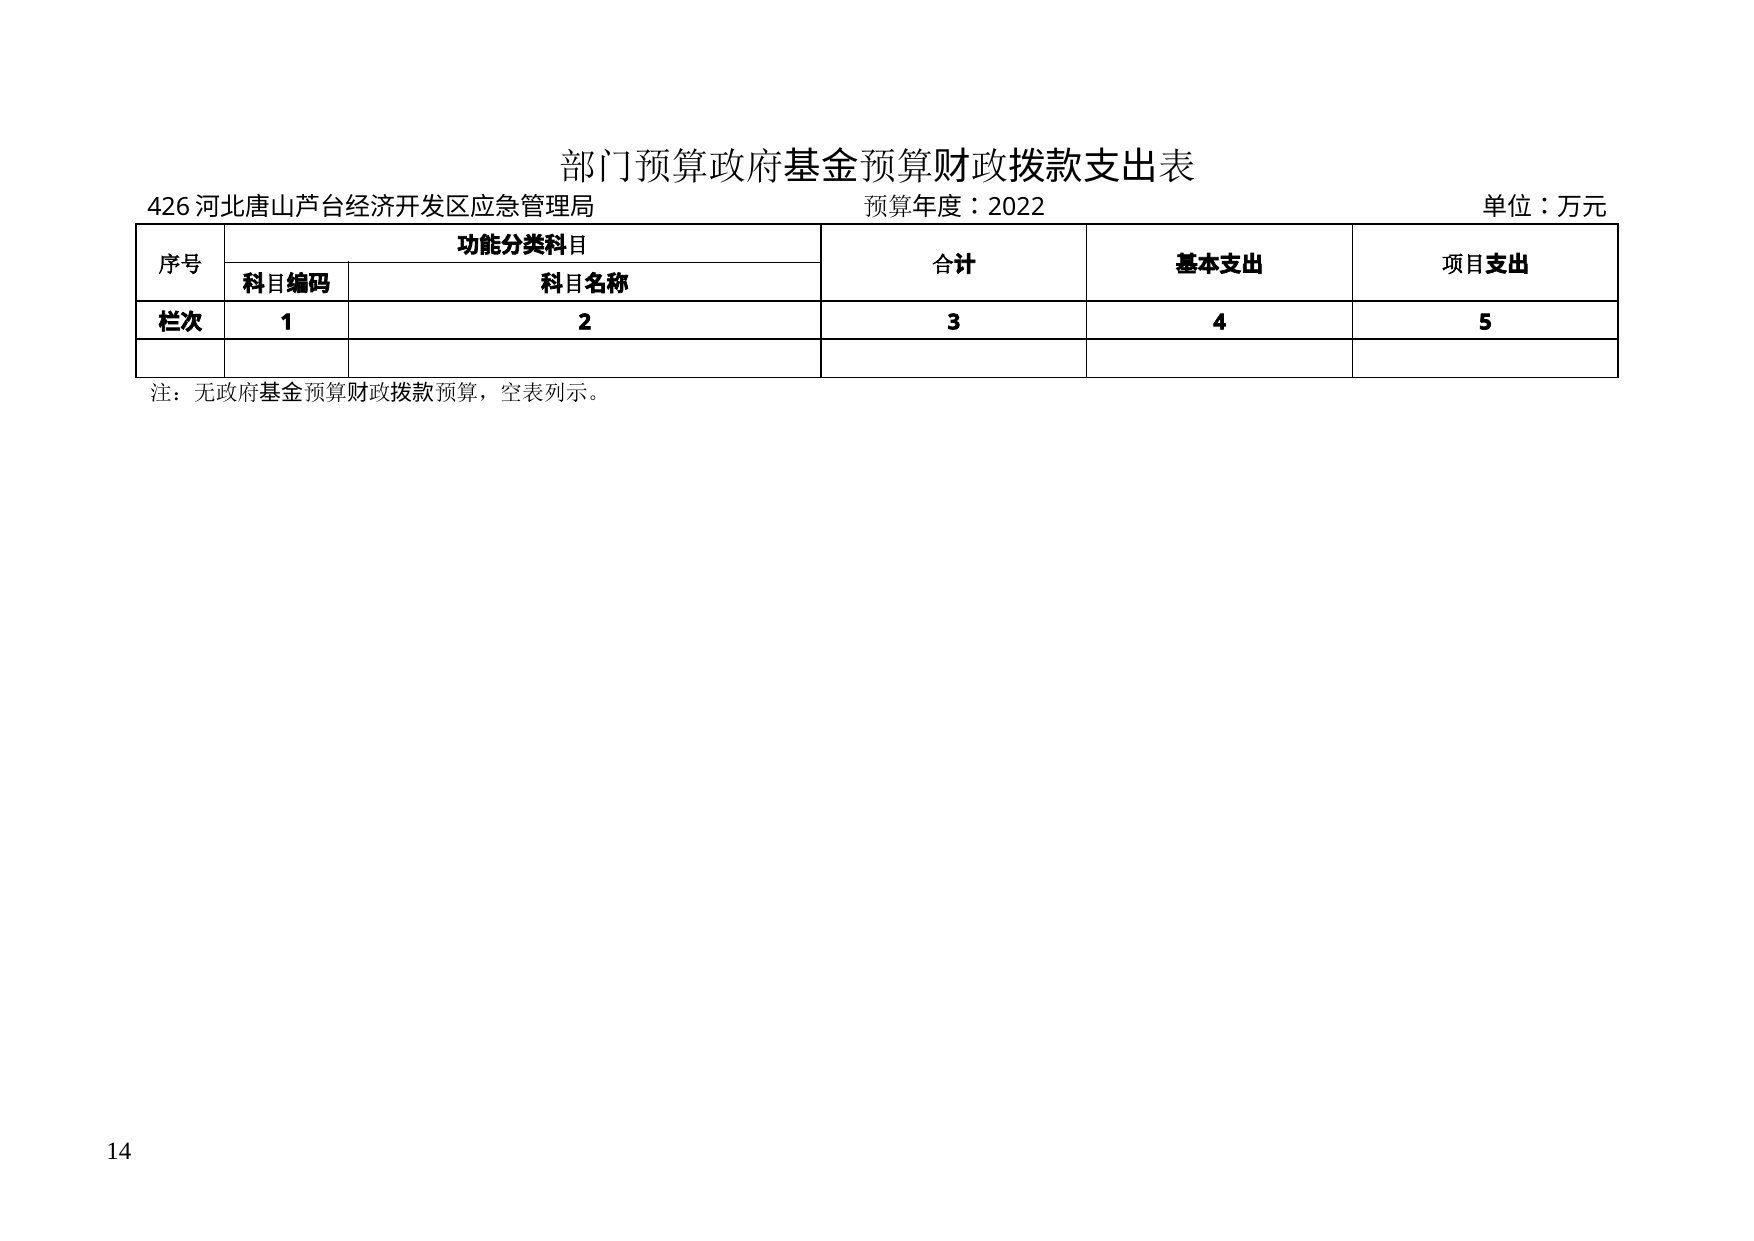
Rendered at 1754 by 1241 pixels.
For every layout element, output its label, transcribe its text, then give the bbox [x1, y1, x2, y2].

text 注：无政府基金预算财政拨款预算，空表列示。 [106, 378, 1648, 403]
table_cell [225, 340, 348, 377]
table_cell [349, 340, 820, 377]
table_cell 项目支出 [1353, 225, 1617, 300]
table_cell 科目名称 [349, 263, 820, 300]
table_cell 功能分类科目 [225, 225, 820, 261]
table_cell 5 [1353, 302, 1617, 338]
table_header 预算年度：2022 [822, 186, 1086, 223]
table_cell 4 [1087, 302, 1352, 338]
table_cell 基本支出 [1087, 225, 1352, 300]
table_cell 3 [822, 302, 1086, 338]
table_cell [1087, 340, 1352, 377]
table_cell [137, 340, 224, 377]
table_cell 1 [225, 302, 348, 338]
table_cell 序号 [137, 225, 224, 300]
table_cell 科目编码 [225, 263, 348, 300]
table_cell 合计 [822, 225, 1086, 300]
table_cell 栏次 [137, 302, 224, 338]
text 部门预算政府基金预算财政拨款支出表 [106, 142, 1648, 184]
table_header 426河北唐山芦台经济开发区应急管理局 [137, 186, 820, 223]
table_cell 2 [349, 302, 820, 338]
table_header 单位：万元 [1087, 186, 1617, 223]
table_cell [822, 340, 1086, 377]
table_cell [1353, 340, 1617, 377]
